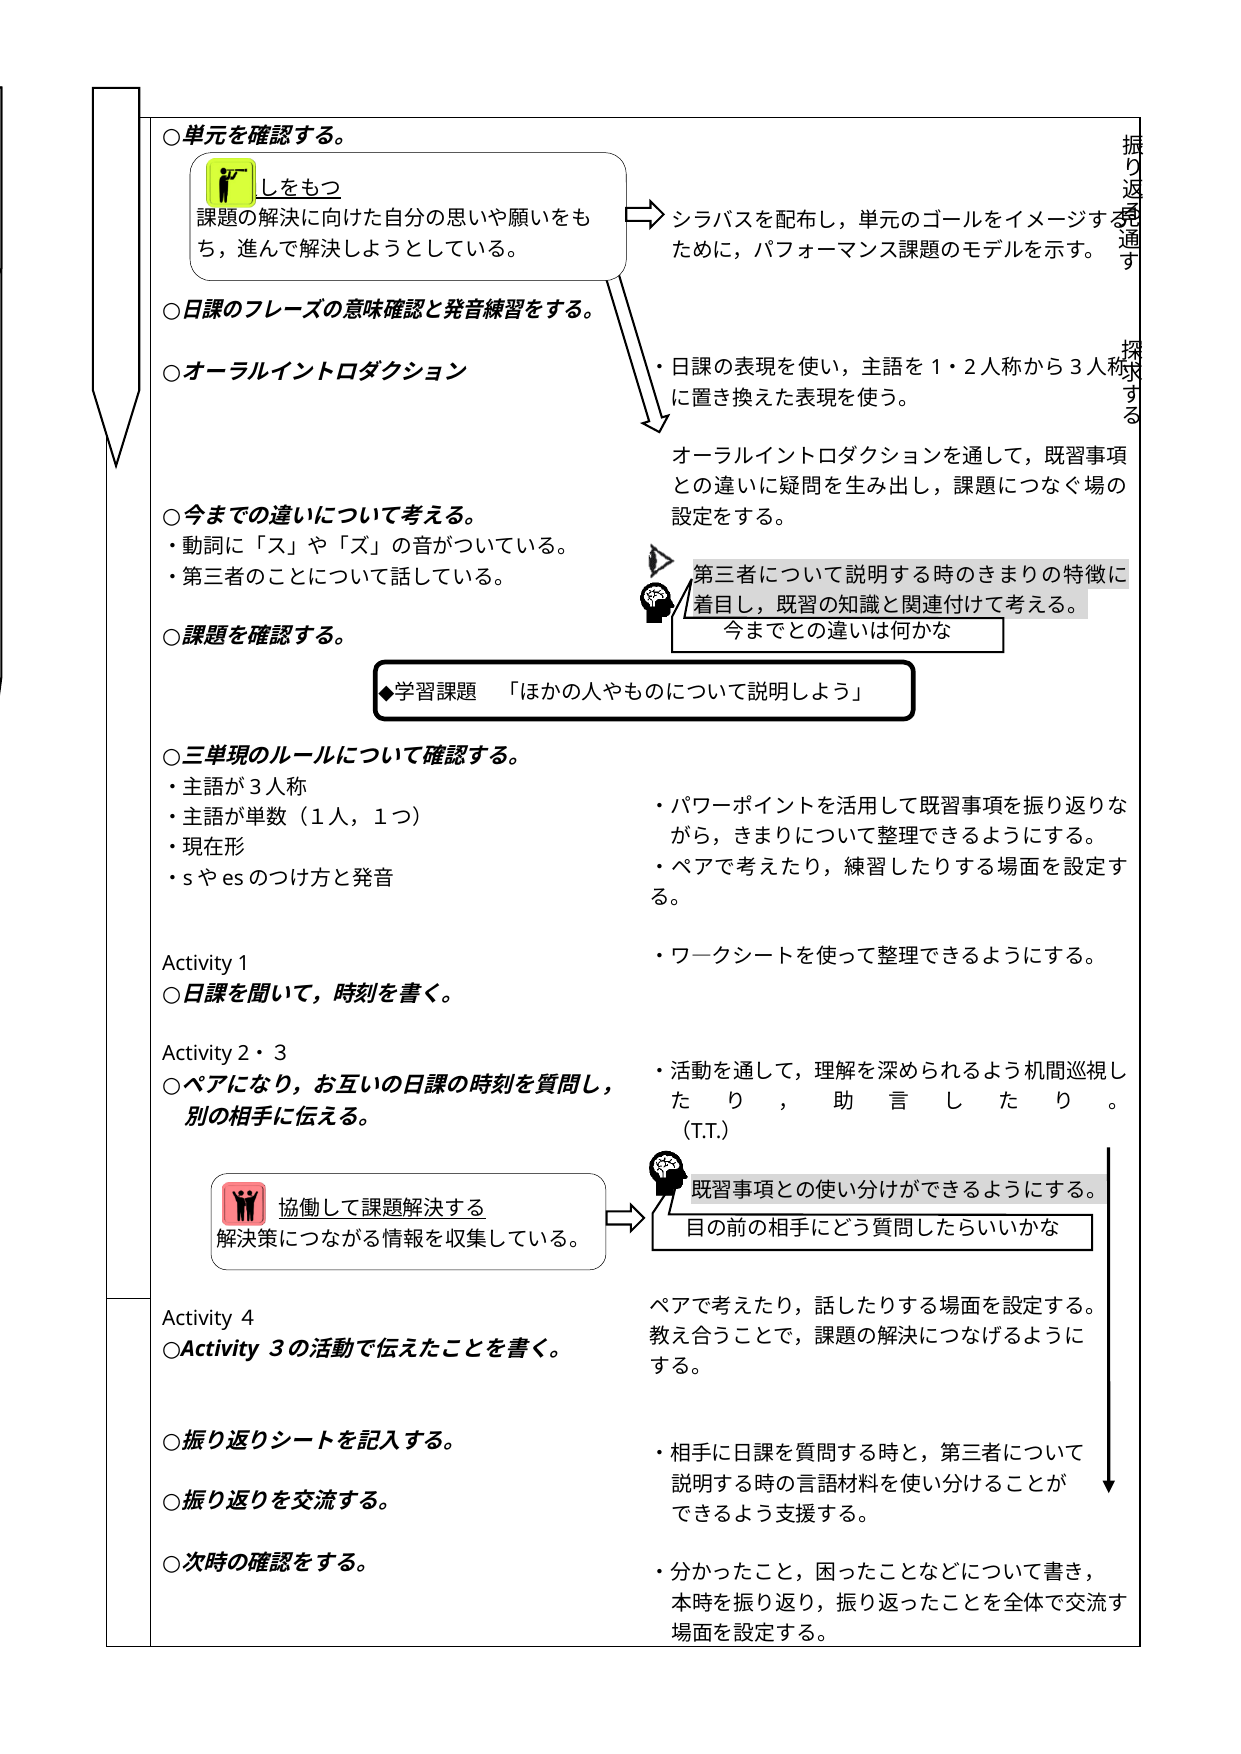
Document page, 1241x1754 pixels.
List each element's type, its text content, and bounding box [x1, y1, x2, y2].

table_cell シラバスを配布し，単元のゴールをイメージするために，パフォーマンス課題のモデルを示す。 ・日課の表現を使い，主語を1・2人称から3人称に置き換えた表現を使う。 オーラルイントロダクションを通して，既習事項との違いに疑問を生み出し，課題につなぐ場の設定をする。 第三者について説明する時のきまりの特徴に着目し，既習の知識と関連付けて考える。 ・パワーポイントを活用して既習事項を振り返りながら，きまりについて整理できるようにする。 ・ペアで考えたり，練習したりする場面を設定する。 ・ワ―クシートを使って整理できるようにする。 ・活動を通して，理解を深められるよう机間巡視したり，助言したり。 （T.T.） 既習事項との使い分けができるようにする。 ペアで考えたり，話したりする場面を設定する。 教え合うことで，課題の解決につなげるように する。 ・相手に日課を質問する時と，第三者について 説明する時の言語材料を使い分けることが できるよう支援する。 ・分かったこと，困ったことなどについて書き， 本時を振り返り，振り返ったことを全体で交流す 場面を設定する。 [638, 118, 1139, 1646]
table_cell [107, 1299, 150, 1646]
table_cell [107, 118, 150, 1297]
picture [222, 1182, 266, 1226]
table_cell ○単元を確認する。 ○日課のフレーズの意味確認と発音練習をする。 ○オーラルイントロダクション ○今までの違いについて考える。 ・動詞に「ス」や「ズ」の音がついている。 ・第三者のことについて話している。 ○課題を確認する。 ○三単現のルールについて確認する。 ・主語が3人称 ・主語が単数（１人，１つ） ・現在形 ・sやesのつけ方と発音 Activity 1 ○日課を聞いて，時刻を書く。 Activity 2・３ ○ペアになり，お互いの日課の時刻を質問し，別の相手に伝える。 Activity ４ ○Activity ３の活動で伝えたことを書く。 ○振り返りシートを記入する。 ○振り返りを交流する。 ○次時の確認をする。 [151, 118, 638, 1646]
picture [633, 578, 681, 627]
picture [641, 1146, 695, 1200]
picture [206, 158, 256, 208]
